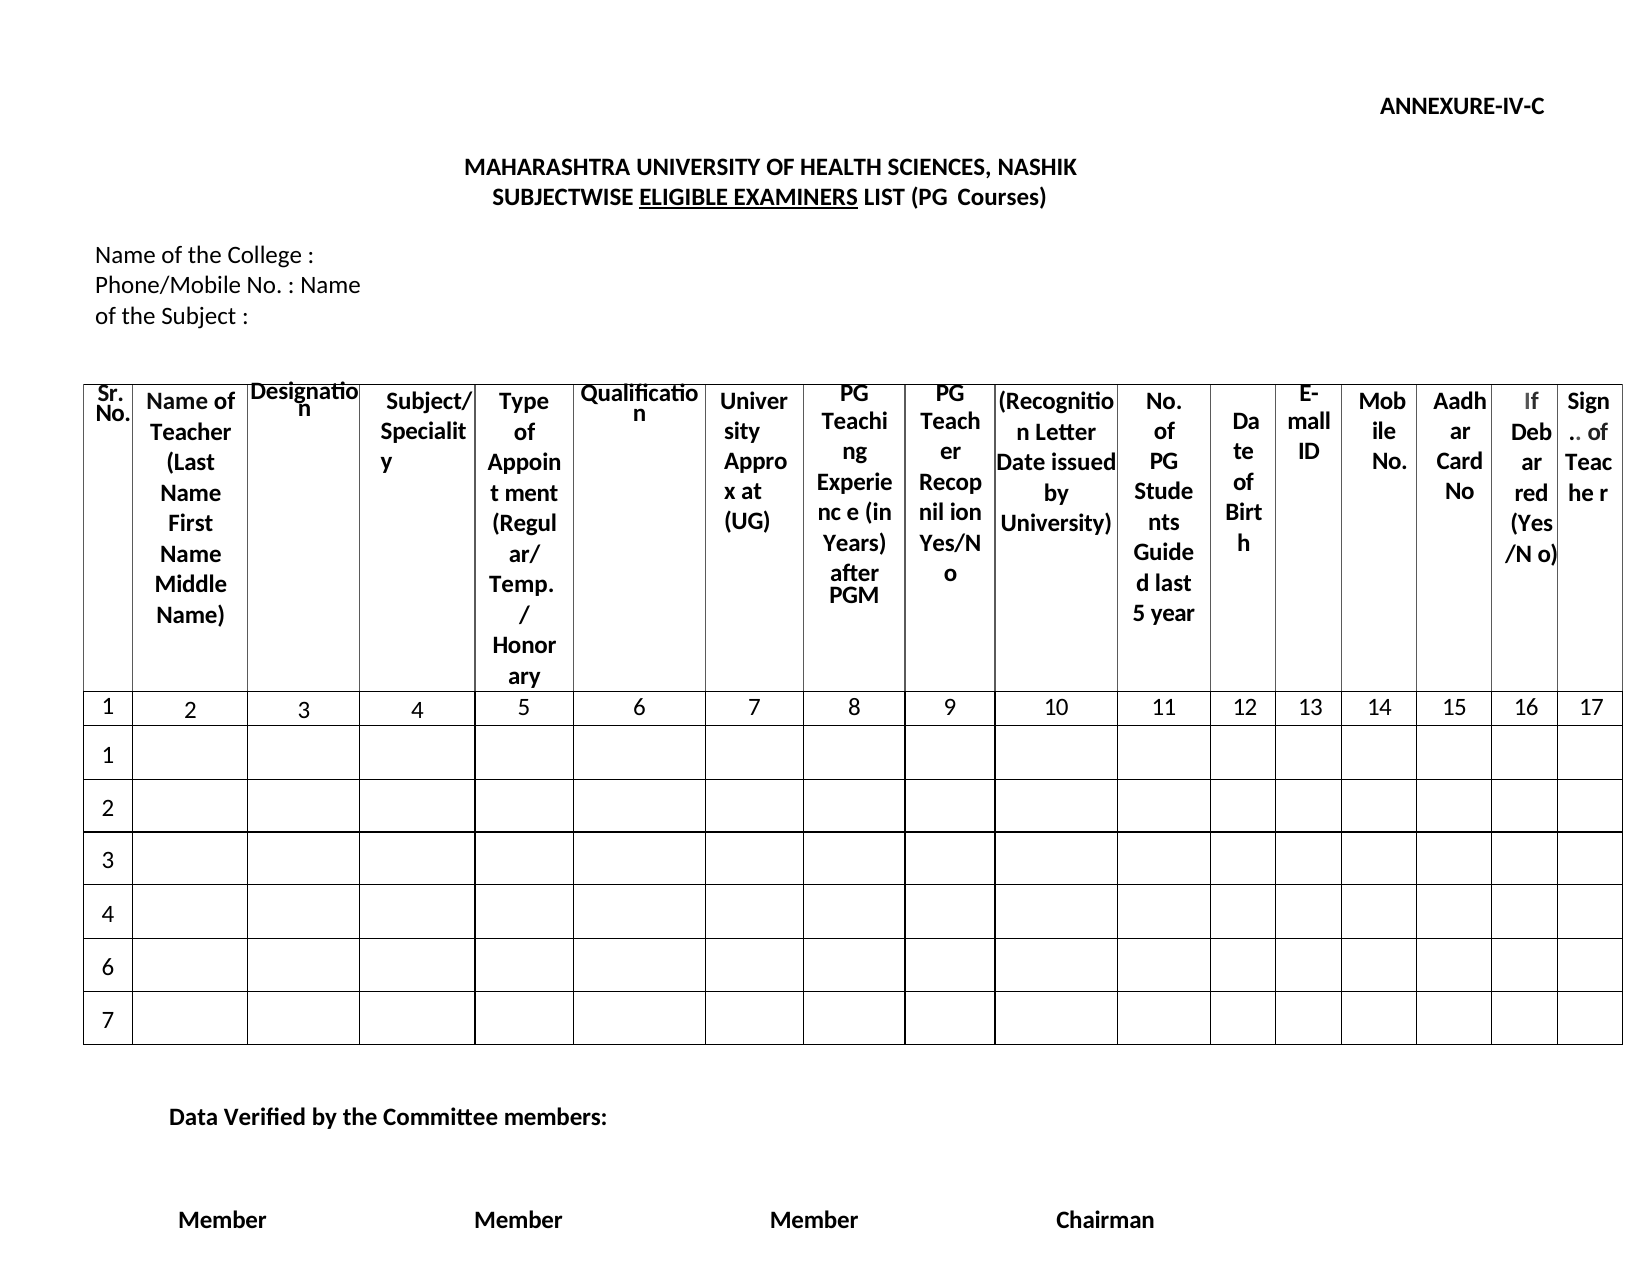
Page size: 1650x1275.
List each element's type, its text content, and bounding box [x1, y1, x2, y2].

table_cell [476, 939, 573, 991]
table_cell [1417, 780, 1491, 831]
table_cell [133, 939, 247, 991]
table_cell 4 [84, 885, 132, 938]
table_cell [1276, 780, 1341, 831]
table_cell 3 [248, 692, 359, 725]
text MAHARASHTRA UNIVERSITY OF HEALTH SCIENCES, NASHIK SUBJECTWISE ELIGIBLE EXAMINERS LIST (PG Courses) [464, 152, 1212, 212]
table_cell [1211, 726, 1275, 778]
table_cell [1558, 780, 1622, 831]
table_cell 1 [84, 726, 132, 778]
table_cell [1492, 885, 1557, 938]
table_cell [1417, 833, 1491, 884]
table_cell 1 [84, 692, 132, 725]
table_cell [1118, 992, 1210, 1044]
table_cell [906, 780, 994, 831]
text ANNEXURE-IV-C [37, 91, 1545, 121]
table_cell [1276, 833, 1341, 884]
table_header (Recognition Letter Date issued by University) [996, 385, 1117, 691]
table_cell [360, 780, 474, 831]
table_cell [1417, 885, 1491, 938]
table_cell [248, 726, 359, 778]
table_cell [1342, 939, 1416, 991]
table_cell 2 [84, 780, 132, 831]
table_cell [248, 885, 359, 938]
table_header Sign.. of Teache r [1558, 385, 1622, 691]
table_cell [1211, 833, 1275, 884]
table_cell [476, 780, 573, 831]
table_cell [133, 885, 247, 938]
table_cell [1118, 939, 1210, 991]
table_cell [1417, 992, 1491, 1044]
table_cell 3 [84, 833, 132, 884]
table_cell [996, 992, 1117, 1044]
text Member Member Member Chairman [178, 1204, 1650, 1235]
table_cell [1276, 885, 1341, 938]
table_cell [360, 726, 474, 778]
table_cell [804, 885, 904, 938]
table_cell 4 [360, 692, 474, 725]
table_header No. of PG Students Guided last 5 year [1118, 385, 1210, 691]
table_cell 7 [84, 992, 132, 1044]
table_cell [1492, 780, 1557, 831]
table_header Type of Appoint ment (Regular/ Temp. / Honorary [476, 385, 573, 691]
table_cell [1342, 885, 1416, 938]
table_cell [248, 780, 359, 831]
table_cell [476, 992, 573, 1044]
table_cell 9 [906, 692, 994, 725]
table_header PG Teaching Experienc e (in Years) after PGM [804, 385, 904, 691]
table_cell 7 [706, 692, 803, 725]
table_cell [360, 833, 474, 884]
table_cell [1492, 992, 1557, 1044]
table_cell [906, 833, 994, 884]
table_cell [248, 992, 359, 1044]
table_header Date of Birth [1211, 385, 1275, 691]
table_cell [996, 726, 1117, 778]
table_header PG Teacher Recopnil ion Yes/No [906, 385, 994, 691]
table_cell [804, 992, 904, 1044]
table_cell [906, 992, 994, 1044]
table_cell [1276, 726, 1341, 778]
table_cell [574, 726, 705, 778]
table_cell [1118, 885, 1210, 938]
table_cell [996, 939, 1117, 991]
table_cell [1492, 833, 1557, 884]
table_cell [706, 833, 803, 884]
table_cell [1492, 726, 1557, 778]
table_cell [1342, 726, 1416, 778]
table_header University Approx at (UG) [706, 385, 803, 691]
table_cell [1417, 726, 1491, 778]
table_cell [248, 939, 359, 991]
table_cell [1211, 780, 1275, 831]
table_cell 15 [1417, 692, 1491, 725]
table_cell [1558, 885, 1622, 938]
table_cell [1417, 939, 1491, 991]
table_cell 5 [476, 692, 573, 725]
table_cell 6 [84, 939, 132, 991]
table_cell [1558, 939, 1622, 991]
table_cell [706, 992, 803, 1044]
table_cell [706, 780, 803, 831]
table_cell [133, 833, 247, 884]
table_cell [996, 885, 1117, 938]
table_cell [1118, 726, 1210, 778]
table_cell [1558, 726, 1622, 778]
table_cell [1211, 885, 1275, 938]
table_cell [804, 780, 904, 831]
table_cell [804, 726, 904, 778]
table_cell [1276, 939, 1341, 991]
table_header Name of Teacher (Last Name First Name Middle Name) [133, 385, 247, 691]
table_cell [574, 885, 705, 938]
table_cell [1342, 833, 1416, 884]
table_cell 8 [804, 692, 904, 725]
table_header Mobile No. [1342, 385, 1416, 691]
text Data Verified by the Committee members: [169, 1101, 1650, 1132]
table_cell [360, 992, 474, 1044]
table_cell [1342, 992, 1416, 1044]
table_header If Debar red (Yes/N o) [1492, 385, 1557, 691]
table_cell [574, 939, 705, 991]
table_cell [706, 885, 803, 938]
table_cell [706, 939, 803, 991]
table_cell [1558, 833, 1622, 884]
table_header Qualification [574, 385, 705, 691]
table_cell [1276, 992, 1341, 1044]
table_cell 12 [1211, 692, 1275, 725]
table_cell [133, 726, 247, 778]
table_cell 2 [133, 692, 247, 725]
table_cell [804, 939, 904, 991]
table_cell 11 [1118, 692, 1210, 725]
table_cell [476, 885, 573, 938]
table_cell [1492, 939, 1557, 991]
table_header Aadhar Card No [1417, 385, 1491, 691]
table_cell [804, 833, 904, 884]
table_cell [906, 939, 994, 991]
table_cell 10 [996, 692, 1117, 725]
table_cell 14 [1342, 692, 1416, 725]
table_cell [1558, 992, 1622, 1044]
text Name of the College : Phone/Mobile No. : Name of the Subject : [95, 239, 372, 331]
table_cell [1211, 992, 1275, 1044]
table_cell 16 [1492, 692, 1557, 725]
table_cell [1211, 939, 1275, 991]
table_cell [1118, 780, 1210, 831]
table_cell [360, 939, 474, 991]
table_cell [906, 885, 994, 938]
table_cell [574, 833, 705, 884]
table_cell [996, 833, 1117, 884]
table_cell 17 [1558, 692, 1622, 725]
table_cell [574, 992, 705, 1044]
table_cell [906, 726, 994, 778]
table_cell 13 [1276, 692, 1341, 725]
table_cell [248, 833, 359, 884]
table_cell [1118, 833, 1210, 884]
table_header Sr. No. [84, 385, 132, 691]
table_cell [476, 833, 573, 884]
table_cell [1342, 780, 1416, 831]
table_header Subject/ Speciality [360, 385, 474, 691]
table_cell [476, 726, 573, 778]
table_cell [706, 726, 803, 778]
table_cell [360, 885, 474, 938]
table_header Designation [248, 385, 359, 691]
table_cell [133, 992, 247, 1044]
table_cell 6 [574, 692, 705, 725]
table_cell [996, 780, 1117, 831]
table_cell [574, 780, 705, 831]
table_header E- mall ID [1276, 385, 1341, 691]
table_cell [133, 780, 247, 831]
